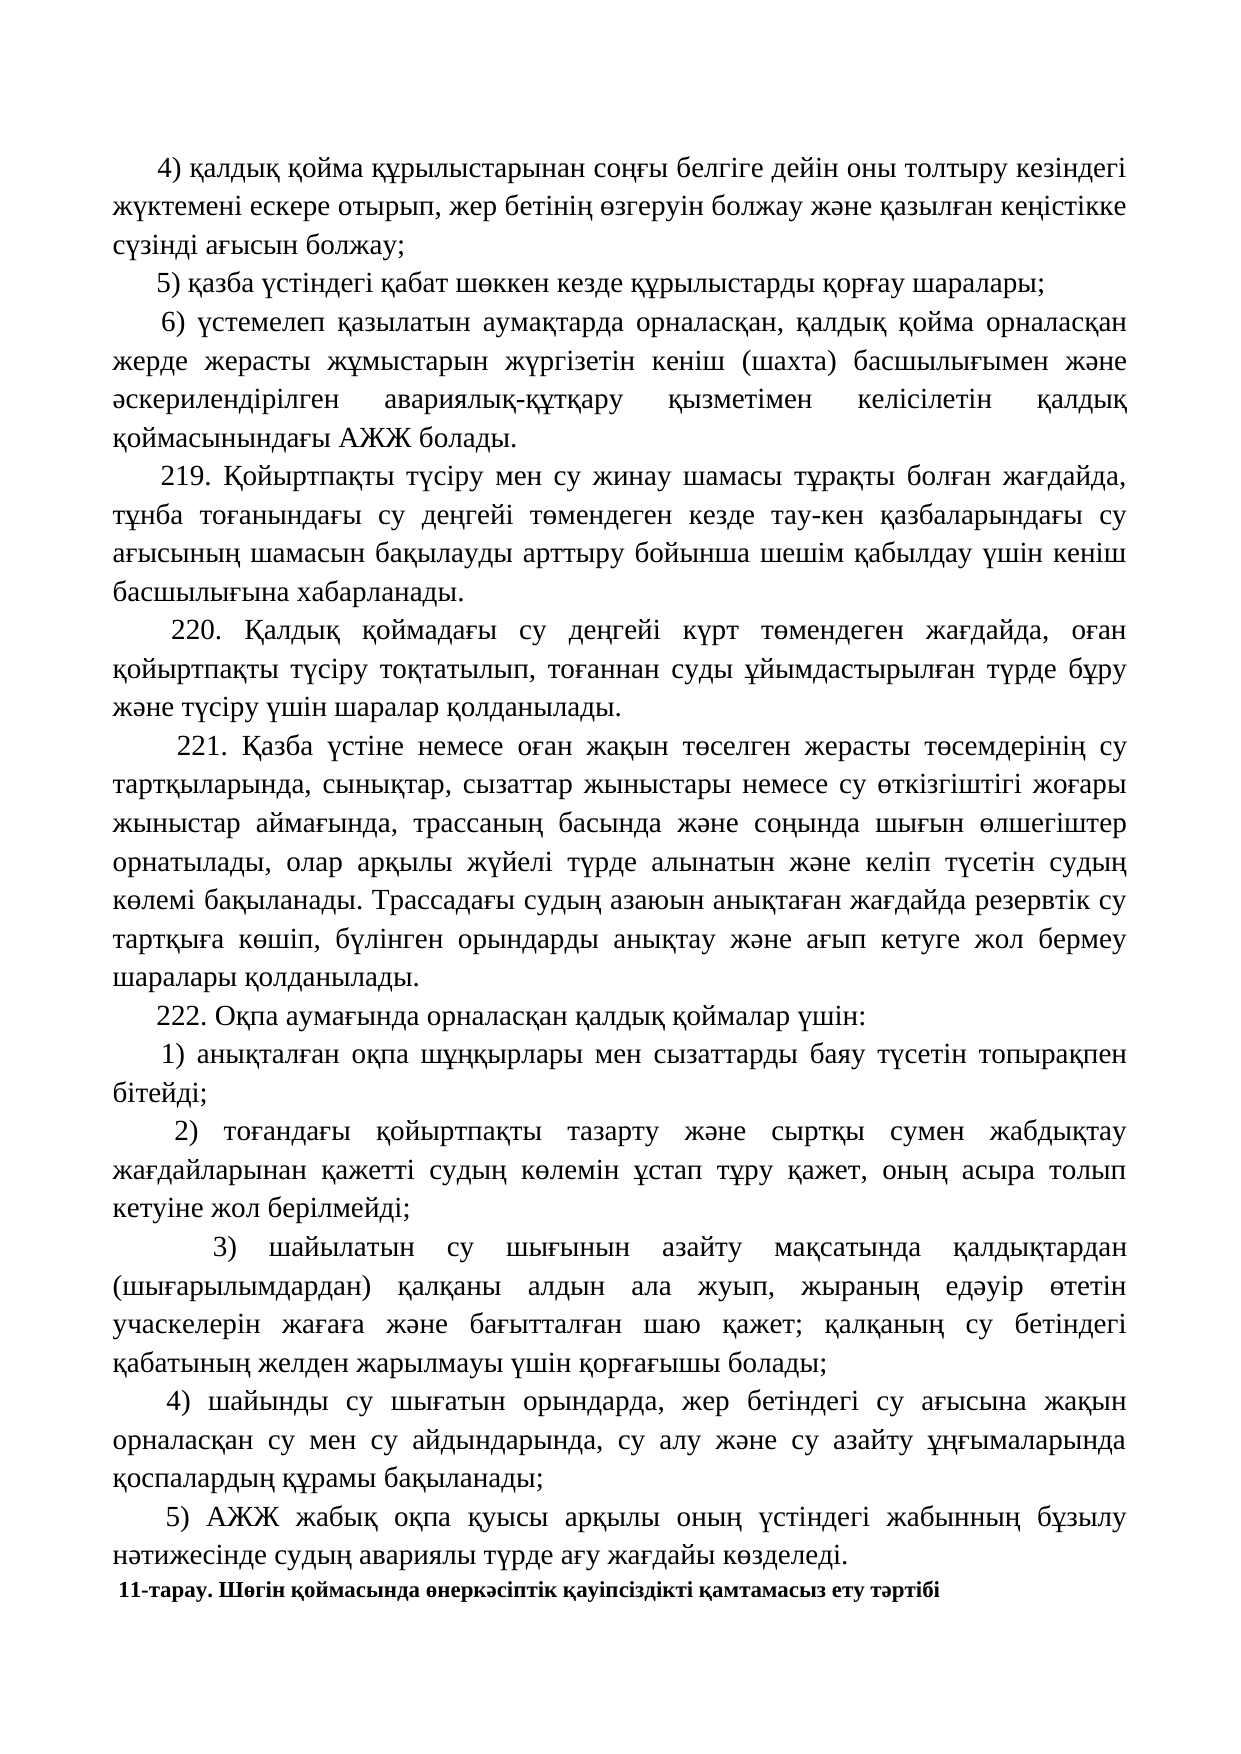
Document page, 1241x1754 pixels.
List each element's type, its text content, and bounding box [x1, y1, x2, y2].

text 221. Қазба үстіне немесе оған жақын төселген жерасты төсемдерінің су тартқыларында, сынықтар, сызаттар жыныстары немесе су өткізгіштігі жоғары жыныстар аймағында, трассаның басында және соңында шығын өлшегіштер орнатылады, олар арқылы жүйелі түрде алынатын және келіп түсетін судың көлемі бақыланады. Трассадағы судың азаюын анықтаған жағдайда резервтік су тартқыға көшіп, бүлінген орындарды анықтау және ағып кетуге жол бермеу шаралары қолданылады. [112, 728, 1128, 993]
text 4) қалдық қойма құрылыстарынан соңғы белгіге дейін оны толтыру кезіндегі жүктемені ескере отырып, жер бетінің өзгеруін болжау және қазылған кеңістікке сүзінді ағысын болжау; [112, 150, 1128, 261]
text 3) шайылатын су шығынын азайту мақсатында қалдықтардан (шығарылымдардан) қалқаны алдын ала жуып, жыраның едәуір өтетін учаскелерін жағаға және бағытталған шаю қажет; қалқаның су бетіндегі қабатының желден жарылмауы үшін қорғағышы болады; [112, 1229, 1128, 1378]
text 219. Қойыртпақты түсіру мен су жинау шамасы тұрақты болған жағдайда, тұнба тоғанындағы су деңгейі төмендеген кезде тау-кен қазбаларындағы су ағысының шамасын бақылауды арттыру бойынша шешім қабылдау үшін кеніш басшылығына хабарланады. [112, 458, 1128, 607]
text 11-тарау. Шөгін қоймасында өнеркәсіптік қауіпсіздікті қамтамасыз ету тәртібі [112, 1576, 1128, 1602]
text 5) қазба үстіндегі қабат шөккен кезде құрылыстарды қорғау шаралары; [112, 266, 1128, 299]
text 4) шайынды су шығатын орындарда, жер бетіндегі су ағысына жақын орналасқан су мен су айдындарында, су алу және су азайту ұңғымаларында қоспалардың құрамы бақыланады; [112, 1383, 1128, 1494]
text 222. Оқпа аумағында орналасқан қалдық қоймалар үшін: [112, 998, 1128, 1031]
text 5) АЖЖ жабық оқпа қуысы арқылы оның үстіндегі жабынның бұзылу нәтижесінде судың авариялы түрде ағу жағдайы көзделеді. [112, 1499, 1128, 1571]
text 6) үстемелеп қазылатын аумақтарда орналасқан, қалдық қойма орналасқан жерде жерасты жұмыстарын жүргізетін кеніш (шахта) басшылығымен және әскерилендірілген авариялық-құтқару қызметімен келісілетін қалдық қоймасынындағы АЖЖ болады. [112, 304, 1128, 453]
text 220. Қалдық қоймадағы су деңгейі күрт төмендеген жағдайда, оған қойыртпақты түсіру тоқтатылып, тоғаннан суды ұйымдастырылған түрде бұру және түсіру үшін шаралар қолданылады. [112, 612, 1128, 723]
text 1) анықталған оқпа шұңқырлары мен сызаттарды баяу түсетін топырақпен бітейді; [112, 1036, 1128, 1108]
text 2) тоғандағы қойыртпақты тазарту және сыртқы сумен жабдықтау жағдайларынан қажетті судың көлемін ұстап тұру қажет, оның асыра толып кетуіне жол берілмейді; [112, 1113, 1128, 1224]
